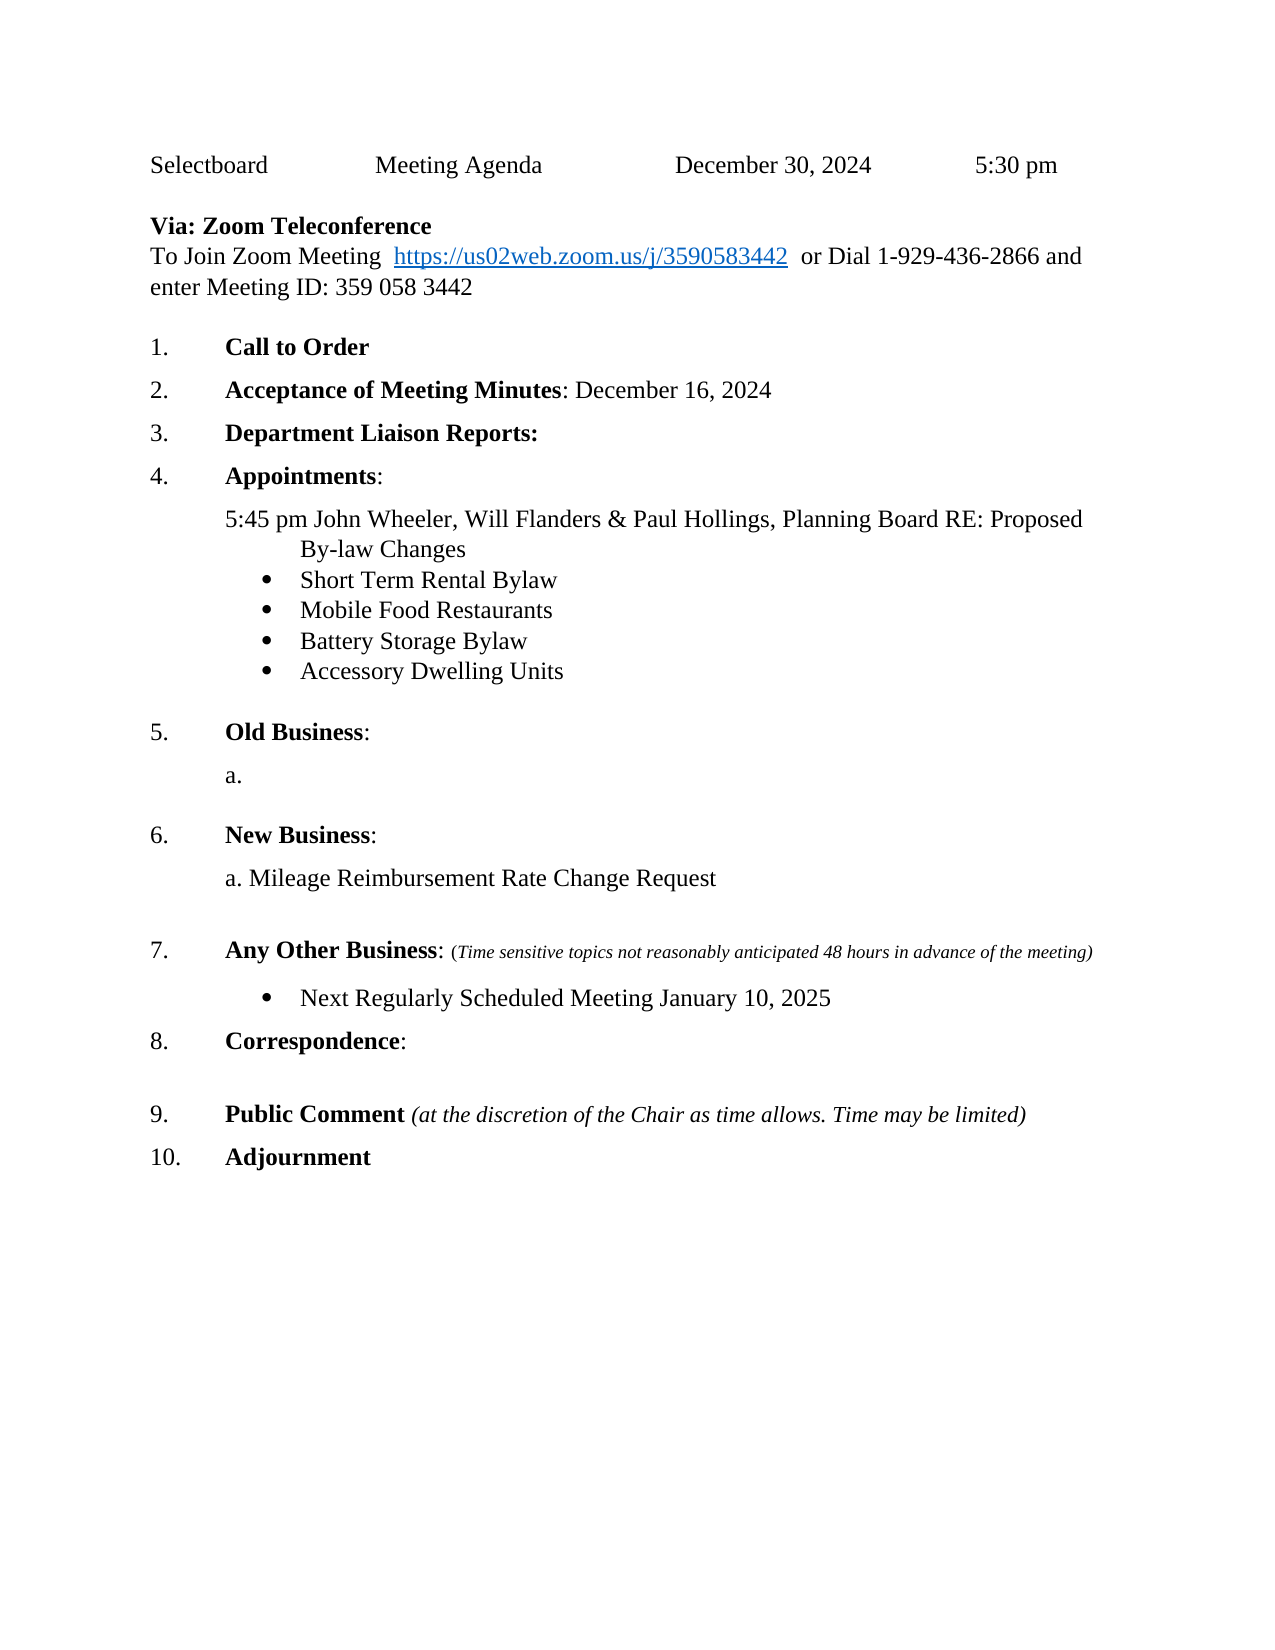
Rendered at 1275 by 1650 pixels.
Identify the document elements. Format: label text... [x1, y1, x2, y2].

list Accessory Dwelling Units [262, 656, 1125, 685]
list Short Term Rental Bylaw [262, 565, 1125, 594]
list Battery Storage Bylaw [262, 626, 1125, 654]
text a. Mileage Reimbursement Rate Change Request [150, 863, 1125, 892]
text 5. Old Business: [150, 717, 1125, 746]
text To Join Zoom Meeting https://us02web.zoom.us/j/3590583442 or Dial 1-929-436-2866 and enter Meeting ID: 359 058 3442 [150, 241, 1125, 300]
text 7. Any Other Business: (Time sensitive topics not reasonably anticipated 48 hours in advance of the meeting) [150, 936, 1125, 964]
text 3. Department Liaison Reports: [150, 418, 1125, 447]
text 5:45 pm John Wheeler, Will Flanders & Paul Hollings, Planning Board RE: Proposed By-law Changes [150, 504, 1125, 563]
text Via: Zoom Teleconference [150, 211, 1125, 239]
text 1. Call to Order [150, 332, 1125, 361]
text Selectboard Meeting Agenda December 30, 2024 5:30 pm [150, 150, 1125, 179]
text 9. Public Comment (at the discretion of the Chair as time allows. Time may be limited) [150, 1099, 1125, 1128]
text 2. Acceptance of Meeting Minutes: December 16, 2024 [150, 375, 1125, 404]
text 10. Adjournment [150, 1142, 1125, 1171]
list Next Regularly Scheduled Meeting January 10, 2025 [262, 983, 1125, 1012]
text 6. New Business: [150, 820, 1125, 849]
text 8. Correspondence: [150, 1026, 1125, 1055]
list Mobile Food Restaurants [262, 595, 1125, 624]
text 4. Appointments: [150, 461, 1125, 490]
text a. [150, 760, 1125, 789]
